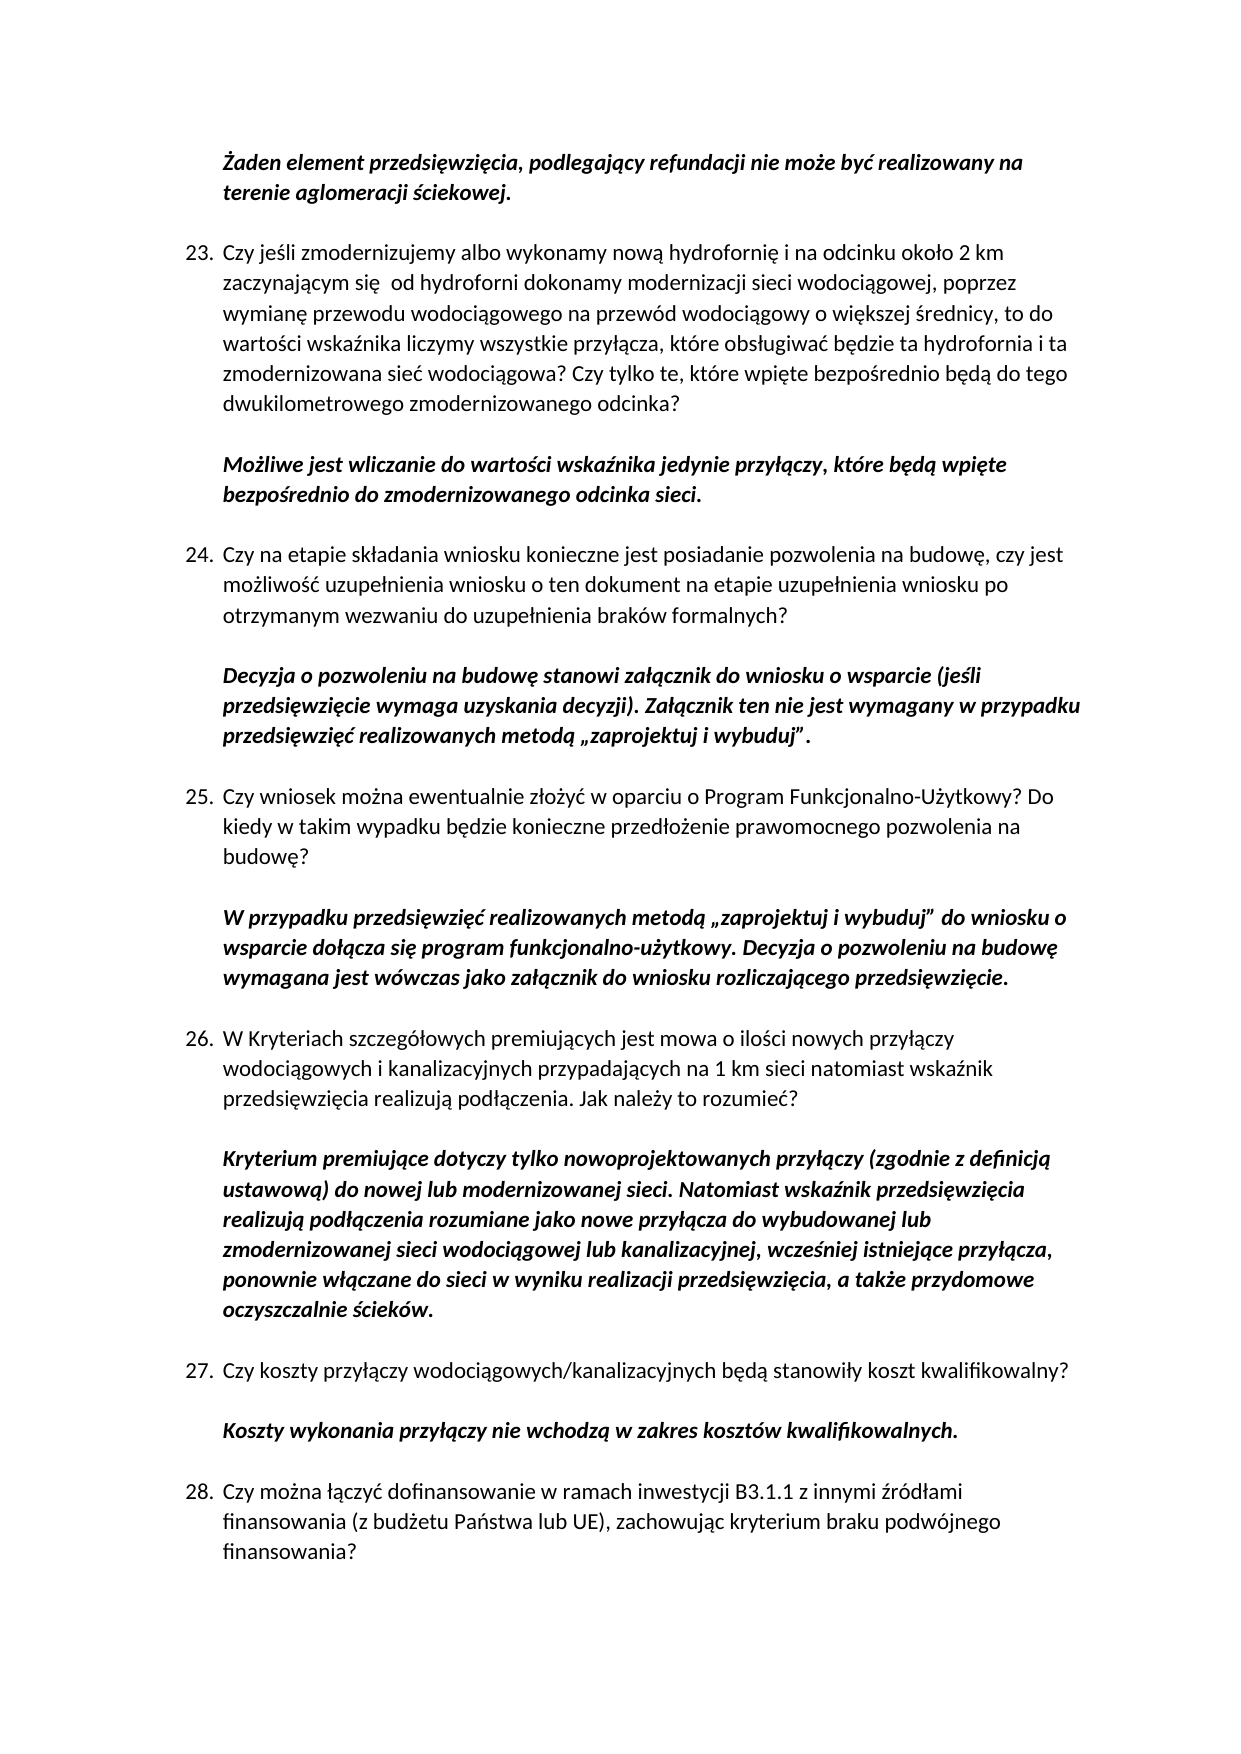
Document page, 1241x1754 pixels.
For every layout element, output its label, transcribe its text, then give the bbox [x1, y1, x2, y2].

list Czy na etapie składania wniosku konieczne jest posiadanie pozwolenia na budowę, czy jest możliwość uzupełnienia wniosku o ten dokument na etapie uzupełnienia wniosku po otrzymanym wezwaniu do uzupełnienia braków formalnych? [185, 540, 1093, 629]
list Decyzja o pozwoleniu na budowę stanowi załącznik do wniosku o wsparcie (jeśli przedsięwzięcie wymaga uzyskania decyzji). Załącznik ten nie jest wymagany w przypadku przedsięwzięć realizowanych metodą „zaprojektuj i wybuduj”. [223, 661, 1093, 749]
list Czy koszty przyłączy wodociągowych/kanalizacyjnych będą stanowiły koszt kwalifikowalny? [185, 1356, 1093, 1384]
list Żaden element przedsięwzięcia, podlegający refundacji nie może być realizowany na terenie aglomeracji ściekowej. [223, 148, 1093, 206]
list W przypadku przedsięwzięć realizowanych metodą „zaprojektuj i wybuduj” do wniosku o wsparcie dołącza się program funkcjonalno-użytkowy. Decyzja o pozwoleniu na budowę wymagana jest wówczas jako załącznik do wniosku rozliczającego przedsięwzięcie. [223, 903, 1093, 991]
list Możliwe jest wliczanie do wartości wskaźnika jedynie przyłączy, które będą wpięte bezpośrednio do zmodernizowanego odcinka sieci. [223, 450, 1093, 508]
list Czy można łączyć dofinansowanie w ramach inwestycji B3.1.1 z innymi źródłami finansowania (z budżetu Państwa lub UE), zachowując kryterium braku podwójnego finansowania? [185, 1477, 1093, 1565]
list Czy jeśli zmodernizujemy albo wykonamy nową hydrofornię i na odcinku około 2 km zaczynającym się od hydroforni dokonamy modernizacji sieci wodociągowej, poprzez wymianę przewodu wodociągowego na przewód wodociągowy o większej średnicy, to do wartości wskaźnika liczymy wszystkie przyłącza, które obsługiwać będzie ta hydrofornia i ta zmodernizowana sieć wodociągowa? Czy tylko te, które wpięte bezpośrednio będą do tego dwukilometrowego zmodernizowanego odcinka? [185, 238, 1093, 417]
list Kryterium premiujące dotyczy tylko nowoprojektowanych przyłączy (zgodnie z definicją ustawową) do nowej lub modernizowanej sieci. Natomiast wskaźnik przedsięwzięcia realizują podłączenia rozumiane jako nowe przyłącza do wybudowanej lub zmodernizowanej sieci wodociągowej lub kanalizacyjnej, wcześniej istniejące przyłącza, ponownie włączane do sieci w wyniku realizacji przedsięwzięcia, a także przydomowe oczyszczalnie ścieków. [223, 1144, 1093, 1323]
list Koszty wykonania przyłączy nie wchodzą w zakres kosztów kwalifikowalnych. [223, 1416, 1093, 1444]
list W Kryteriach szczegółowych premiujących jest mowa o ilości nowych przyłączy wodociągowych i kanalizacyjnych przypadających na 1 km sieci natomiast wskaźnik przedsięwzięcia realizują podłączenia. Jak należy to rozumieć? [185, 1024, 1093, 1112]
list Czy wniosek można ewentualnie złożyć w oparciu o Program Funkcjonalno-Użytkowy? Do kiedy w takim wypadku będzie konieczne przedłożenie prawomocnego pozwolenia na budowę? [185, 782, 1093, 870]
